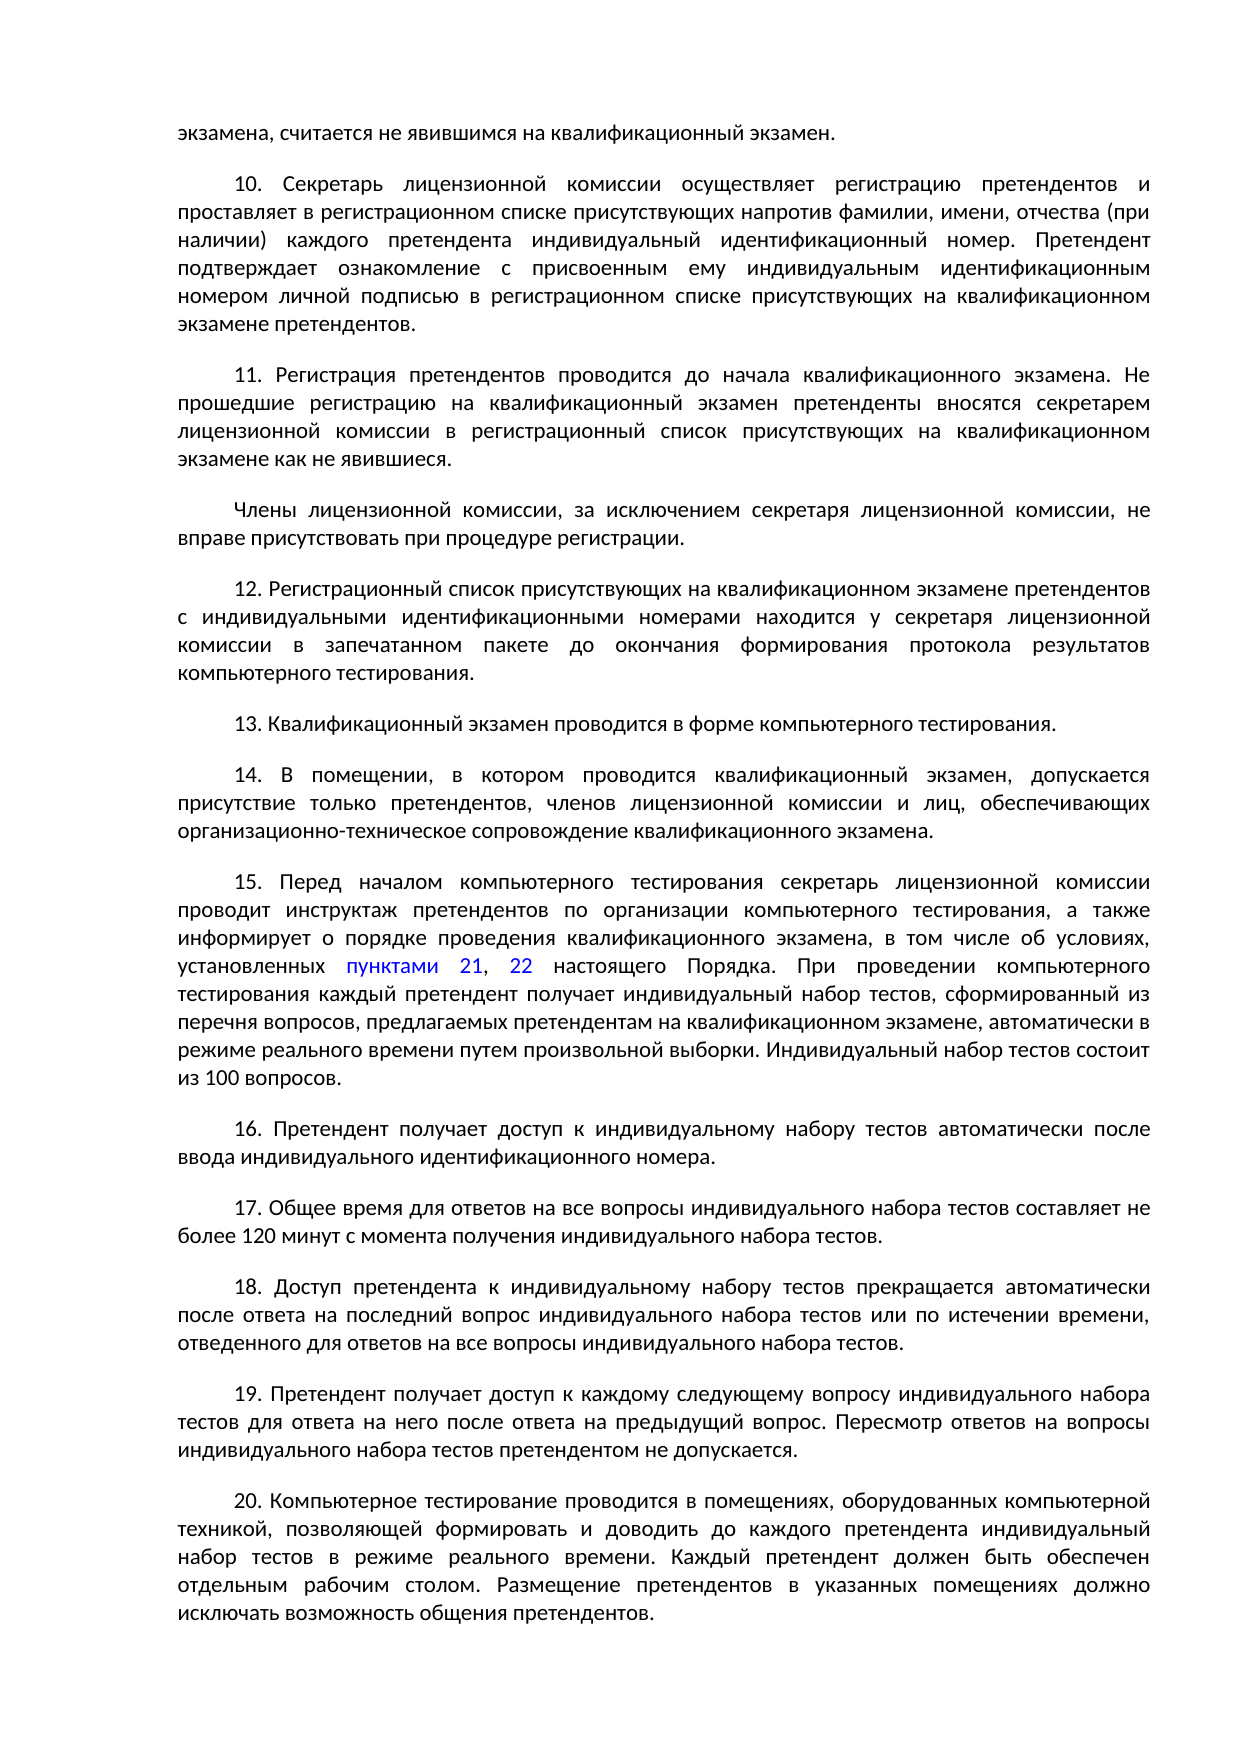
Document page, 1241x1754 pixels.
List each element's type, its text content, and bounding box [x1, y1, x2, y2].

text Члены лицензионной комиссии, за исключением секретаря лицензионной комиссии, не вправе присутствовать при процедуре регистрации. [177, 495, 1152, 551]
text 13. Квалификационный экзамен проводится в форме компьютерного тестирования. [177, 709, 1152, 737]
text 15. Перед началом компьютерного тестирования секретарь лицензионной комиссии проводит инструктаж претендентов по организации компьютерного тестирования, а также информирует о порядке проведения квалификационного экзамена, в том числе об условиях, установленных пунктами 21, 22 настоящего Порядка. При проведении компьютерного тестирования каждый претендент получает индивидуальный набор тестов, сформированный из перечня вопросов, предлагаемых претендентам на квалификационном экзамене, автоматически в режиме реального времени путем произвольной выборки. Индивидуальный набор тестов состоит из 100 вопросов. [177, 867, 1152, 1091]
text 18. Доступ претендента к индивидуальному набору тестов прекращается автоматически после ответа на последний вопрос индивидуального набора тестов или по истечении времени, отведенного для ответов на все вопросы индивидуального набора тестов. [177, 1272, 1152, 1356]
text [177, 118, 1152, 146]
text 12. Регистрационный список присутствующих на квалификационном экзамене претендентов с индивидуальными идентификационными номерами находится у секретаря лицензионной комиссии в запечатанном пакете до окончания формирования протокола результатов компьютерного тестирования. [177, 574, 1152, 686]
text 17. Общее время для ответов на все вопросы индивидуального набора тестов составляет не более 120 минут с момента получения индивидуального набора тестов. [177, 1193, 1152, 1249]
text 16. Претендент получает доступ к индивидуальному набору тестов автоматически после ввода индивидуального идентификационного номера. [177, 1114, 1152, 1170]
text 14. В помещении, в котором проводится квалификационный экзамен, допускается присутствие только претендентов, членов лицензионной комиссии и лиц, обеспечивающих организационно-техническое сопровождение квалификационного экзамена. [177, 760, 1152, 844]
text 19. Претендент получает доступ к каждому следующему вопросу индивидуального набора тестов для ответа на него после ответа на предыдущий вопрос. Пересмотр ответов на вопросы индивидуального набора тестов претендентом не допускается. [177, 1379, 1152, 1463]
text 11. Регистрация претендентов проводится до начала квалификационного экзамена. Не прошедшие регистрацию на квалификационный экзамен претенденты вносятся секретарем лицензионной комиссии в регистрационный список присутствующих на квалификационном экзамене как не явившиеся. [177, 360, 1152, 472]
text 10. Секретарь лицензионной комиссии осуществляет регистрацию претендентов и проставляет в регистрационном списке присутствующих напротив фамилии, имени, отчества (при наличии) каждого претендента индивидуальный идентификационный номер. Претендент подтверждает ознакомление с присвоенным ему индивидуальным идентификационным номером личной подписью в регистрационном списке присутствующих на квалификационном экзамене претендентов. [177, 169, 1152, 337]
text 20. Компьютерное тестирование проводится в помещениях, оборудованных компьютерной техникой, позволяющей формировать и доводить до каждого претендента индивидуальный набор тестов в режиме реального времени. Каждый претендент должен быть обеспечен отдельным рабочим столом. Размещение претендентов в указанных помещениях должно исключать возможность общения претендентов. [177, 1486, 1152, 1626]
